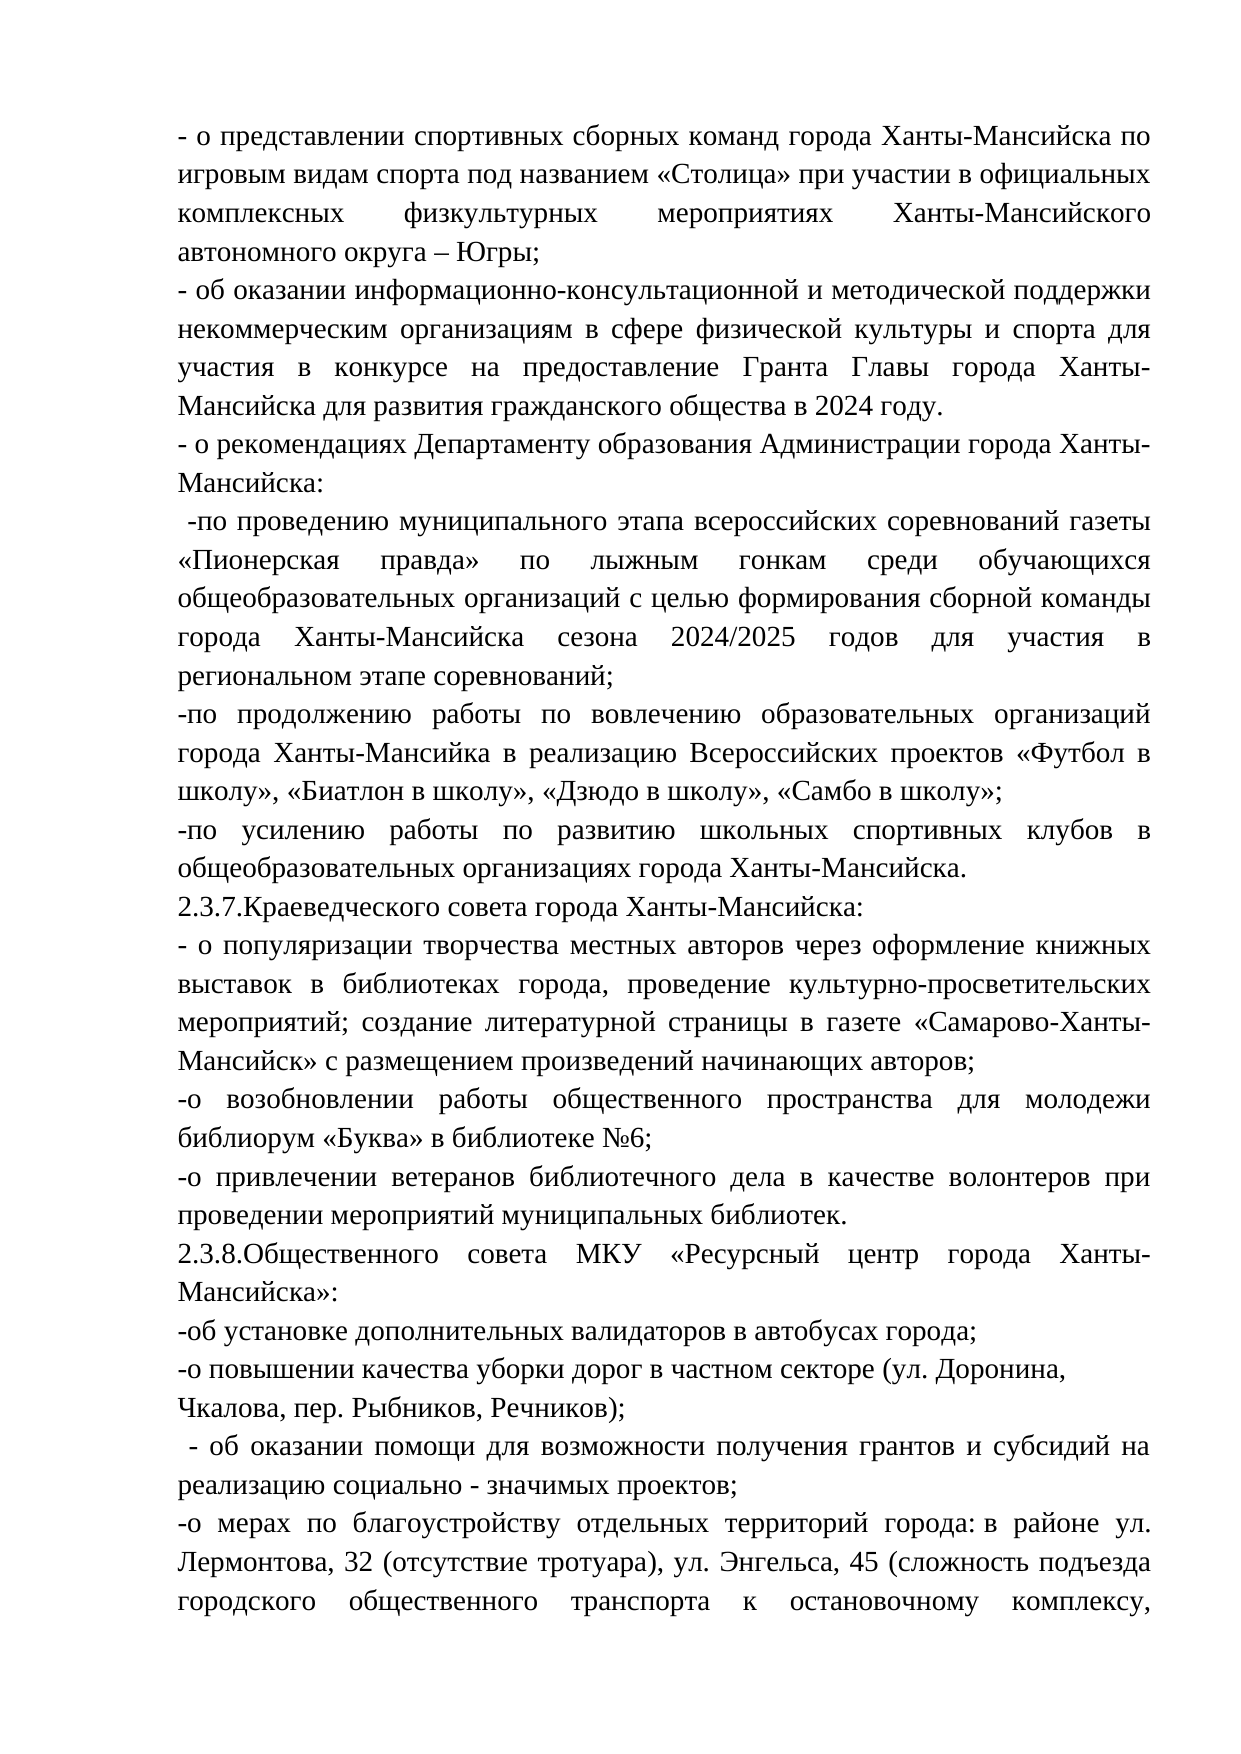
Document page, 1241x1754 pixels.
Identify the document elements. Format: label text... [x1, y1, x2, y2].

text 2.3.7.Краеведческого совета города Ханты-Мансийска: [177, 889, 1152, 922]
text - о рекомендациях Департаменту образования Администрации города Ханты-Мансийска: [177, 426, 1152, 498]
text - о представлении спортивных сборных команд города Ханты-Мансийска по игровым видам спорта под названием «Столица» при участии в официальных комплексных физкультурных мероприятиях Ханты-Мансийского автономного округа – Югры; [177, 118, 1152, 267]
text - об оказании информационно-консультационной и методической поддержки некоммерческим организациям в сфере физической культуры и спорта для участия в конкурсе на предоставление Гранта Главы города Ханты-Мансийска для развития гражданского общества в 2024 году. [177, 272, 1152, 421]
text - о популяризации творчества местных авторов через оформление книжных выставок в библиотеках города, проведение культурно-просветительских мероприятий; создание литературной страницы в газете «Самарово-Ханты-Мансийск» с размещением произведений начинающих авторов; [177, 927, 1152, 1077]
text -по проведению муниципального этапа всероссийских соревнований газеты «Пионерская правда» по лыжным гонкам среди обучающихся общеобразовательных организаций с целью формирования сборной команды города Ханты-Мансийска сезона 2024/2025 годов для участия в региональном этапе соревнований; [177, 503, 1152, 691]
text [177, 1506, 1152, 1616]
text -о привлечении ветеранов библиотечного дела в качестве волонтеров при проведении мероприятий муниципальных библиотек. [177, 1159, 1152, 1231]
text -о возобновлении работы общественного пространства для молодежи библиорум «Буква» в библиотеке №6; [177, 1082, 1152, 1154]
text -об установке дополнительных валидаторов в автобусах города; -о повышении качества уборки дорог в частном секторе (ул. Доронина, Чкалова, пер. Рыбников, Речников); [177, 1313, 1152, 1423]
text -по усилению работы по развитию школьных спортивных клубов в общеобразовательных организациях города Ханты-Мансийска. [177, 812, 1152, 884]
text 2.3.8.Общественного совета МКУ «Ресурсный центр города Ханты-Мансийска»: [177, 1236, 1152, 1308]
text -по продолжению работы по вовлечению образовательных организаций города Ханты-Мансийка в реализацию Всероссийских проектов «Футбол в школу», «Биатлон в школу», «Дзюдо в школу», «Самбо в школу»; [177, 696, 1152, 807]
text - об оказании помощи для возможности получения грантов и субсидий на реализацию социально - значимых проектов; [177, 1428, 1152, 1501]
